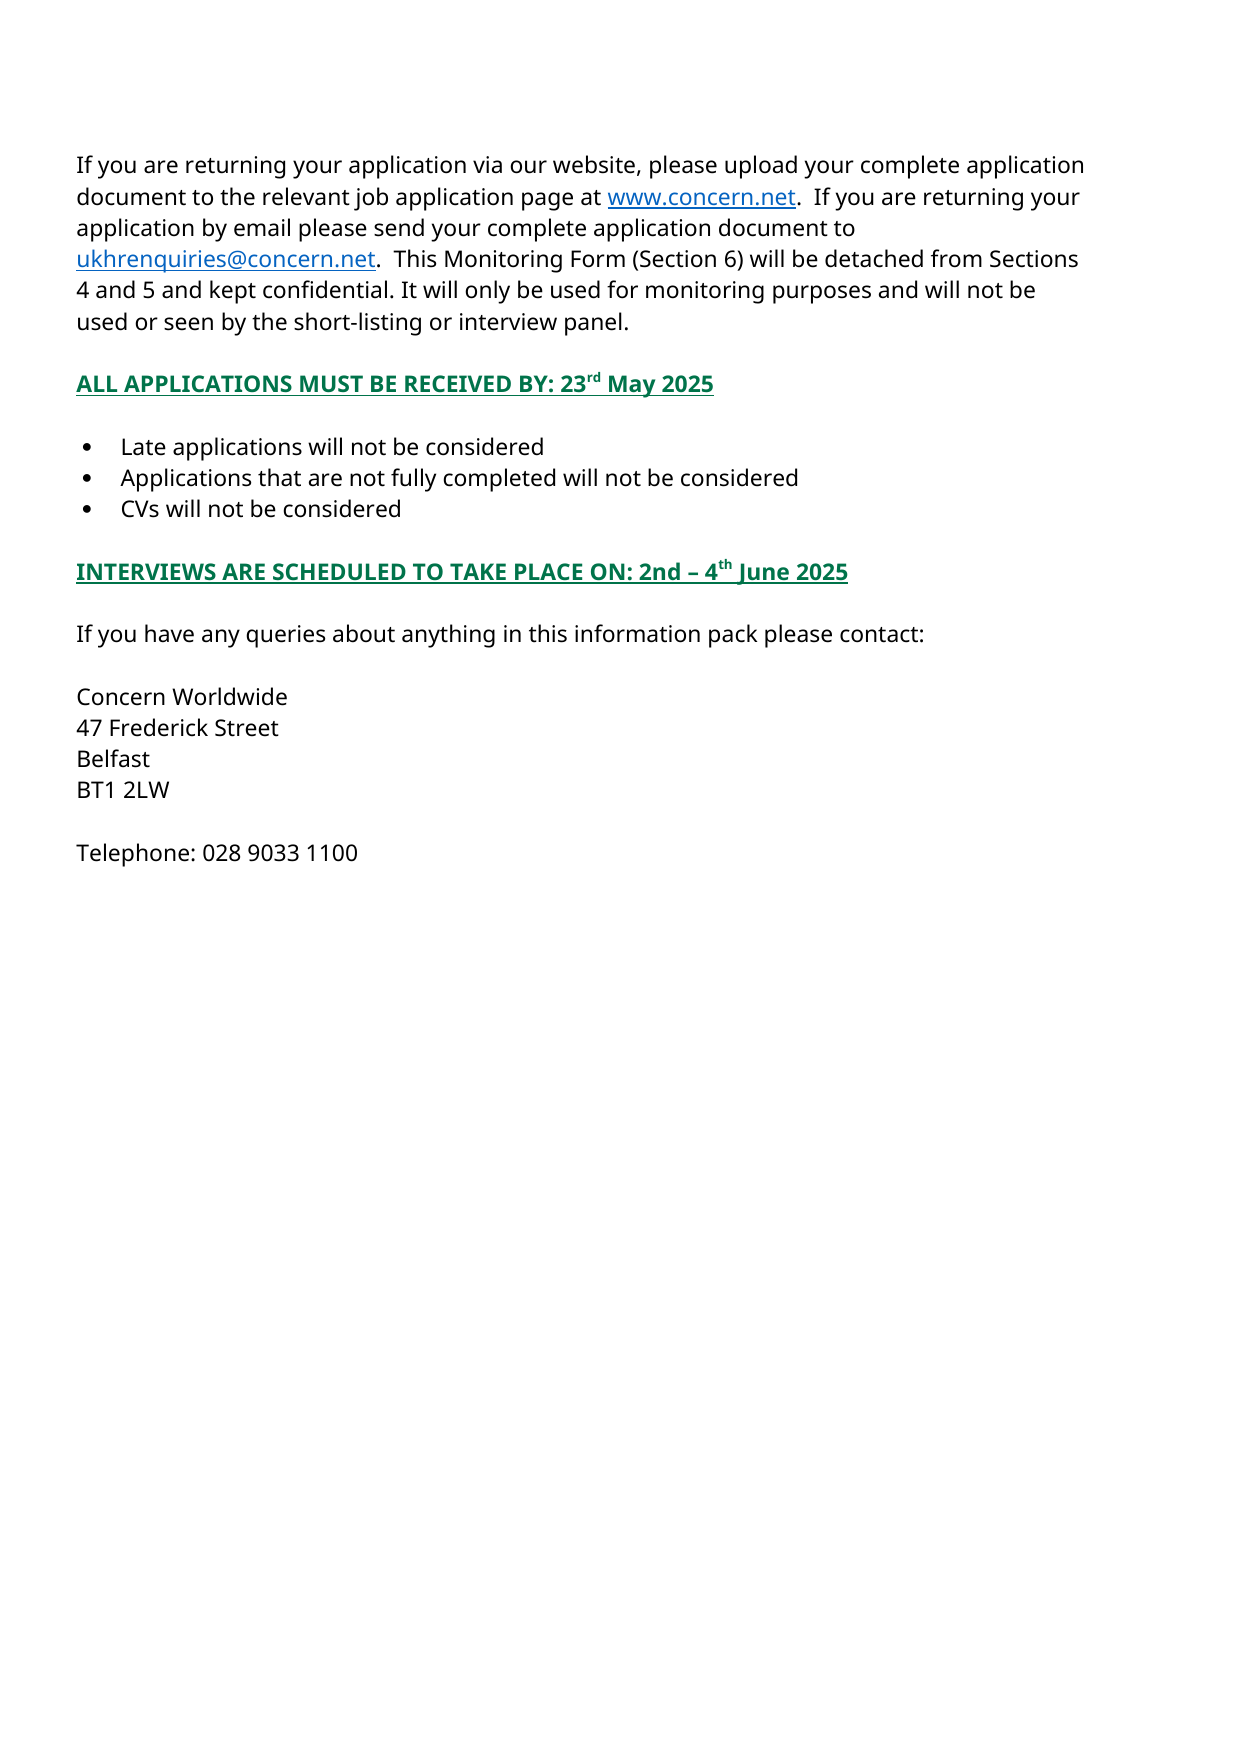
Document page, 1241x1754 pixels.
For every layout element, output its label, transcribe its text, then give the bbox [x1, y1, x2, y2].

text If you are returning your application via our website, please upload your complete application document to the relevant job application page at www.concern.net. If you are returning your application by email please send your complete application document to ukhrenquiries@concern.net. This Monitoring Form (Section 6) will be detached from Sections 4 and 5 and kept confidential. It will only be used for monitoring purposes and will not be used or seen by the short-listing or interview panel. [76, 149, 1090, 337]
list CVs will not be considered [83, 493, 1090, 524]
text Telephone: 028 9033 1100 [76, 837, 1090, 868]
text If you have any queries about anything in this information pack please contact: [76, 618, 1090, 649]
text Concern Worldwide [76, 681, 1090, 712]
text Belfast [76, 743, 1090, 774]
text INTERVIEWS ARE SCHEDULED TO TAKE PLACE ON: 2nd – 4th June 2025 [76, 556, 1090, 587]
list Applications that are not fully completed will not be considered [83, 462, 1090, 493]
list Late applications will not be considered [83, 431, 1090, 462]
text 47 Frederick Street [76, 712, 1090, 743]
text BT1 2LW [76, 774, 1090, 806]
text ALL APPLICATIONS MUST BE RECEIVED BY: 23rd May 2025 [76, 368, 1090, 399]
